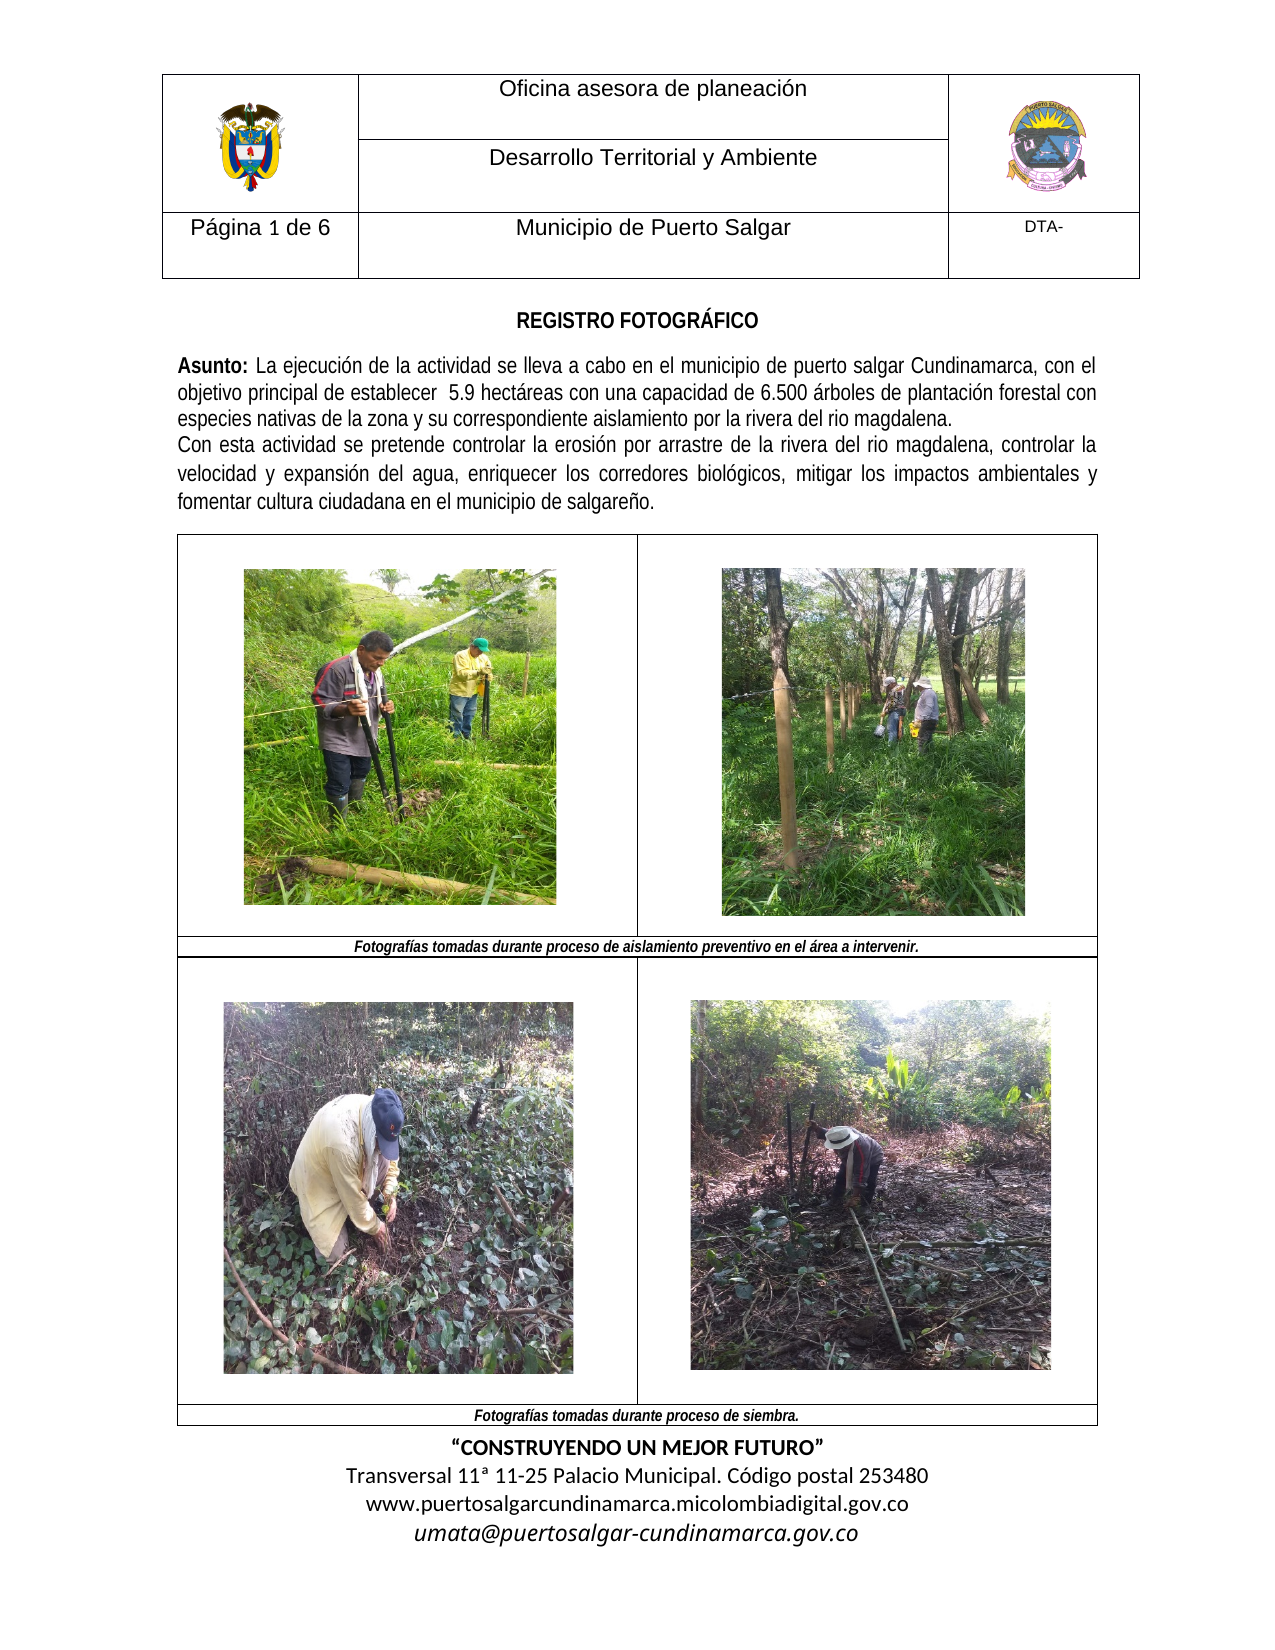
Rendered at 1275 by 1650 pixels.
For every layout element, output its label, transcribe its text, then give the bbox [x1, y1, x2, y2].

picture [215, 102, 286, 192]
table_cell [638, 958, 1097, 1404]
table_cell Fotografías tomadas durante proceso de siembra. [178, 1405, 1097, 1424]
text Con esta actividad se pretende controlar la erosión por arrastre de la rivera del rio magdalena, controlar la velocidad y expansión del agua, enriquecer los corredores biológicos, mitigar los impactos ambientales y fomentar cultura ciudadana en el municipio de salgareño. [177, 431, 1098, 515]
table_cell [178, 958, 637, 1404]
table_header [178, 535, 637, 936]
text Asunto: La ejecución de la actividad se lleva a cabo en el municipio de puerto salgar Cundinamarca, con el objetivo principal de establecer 5.9 hectáreas con una capacidad de 6.500 árboles de plantación forestal con especies nativas de la zona y su correspondiente aislamiento por la rivera del rio magdalena. [177, 352, 1098, 431]
picture [690, 1000, 1052, 1370]
picture [243, 569, 557, 905]
text REGISTRO FOTOGRÁFICO [177, 307, 1098, 334]
picture [223, 1002, 574, 1374]
picture [721, 568, 1025, 916]
picture [1005, 101, 1089, 193]
table_cell Fotografías tomadas durante proceso de aislamiento preventivo en el área a intervenir. [178, 937, 1097, 956]
table_header [638, 535, 1097, 936]
